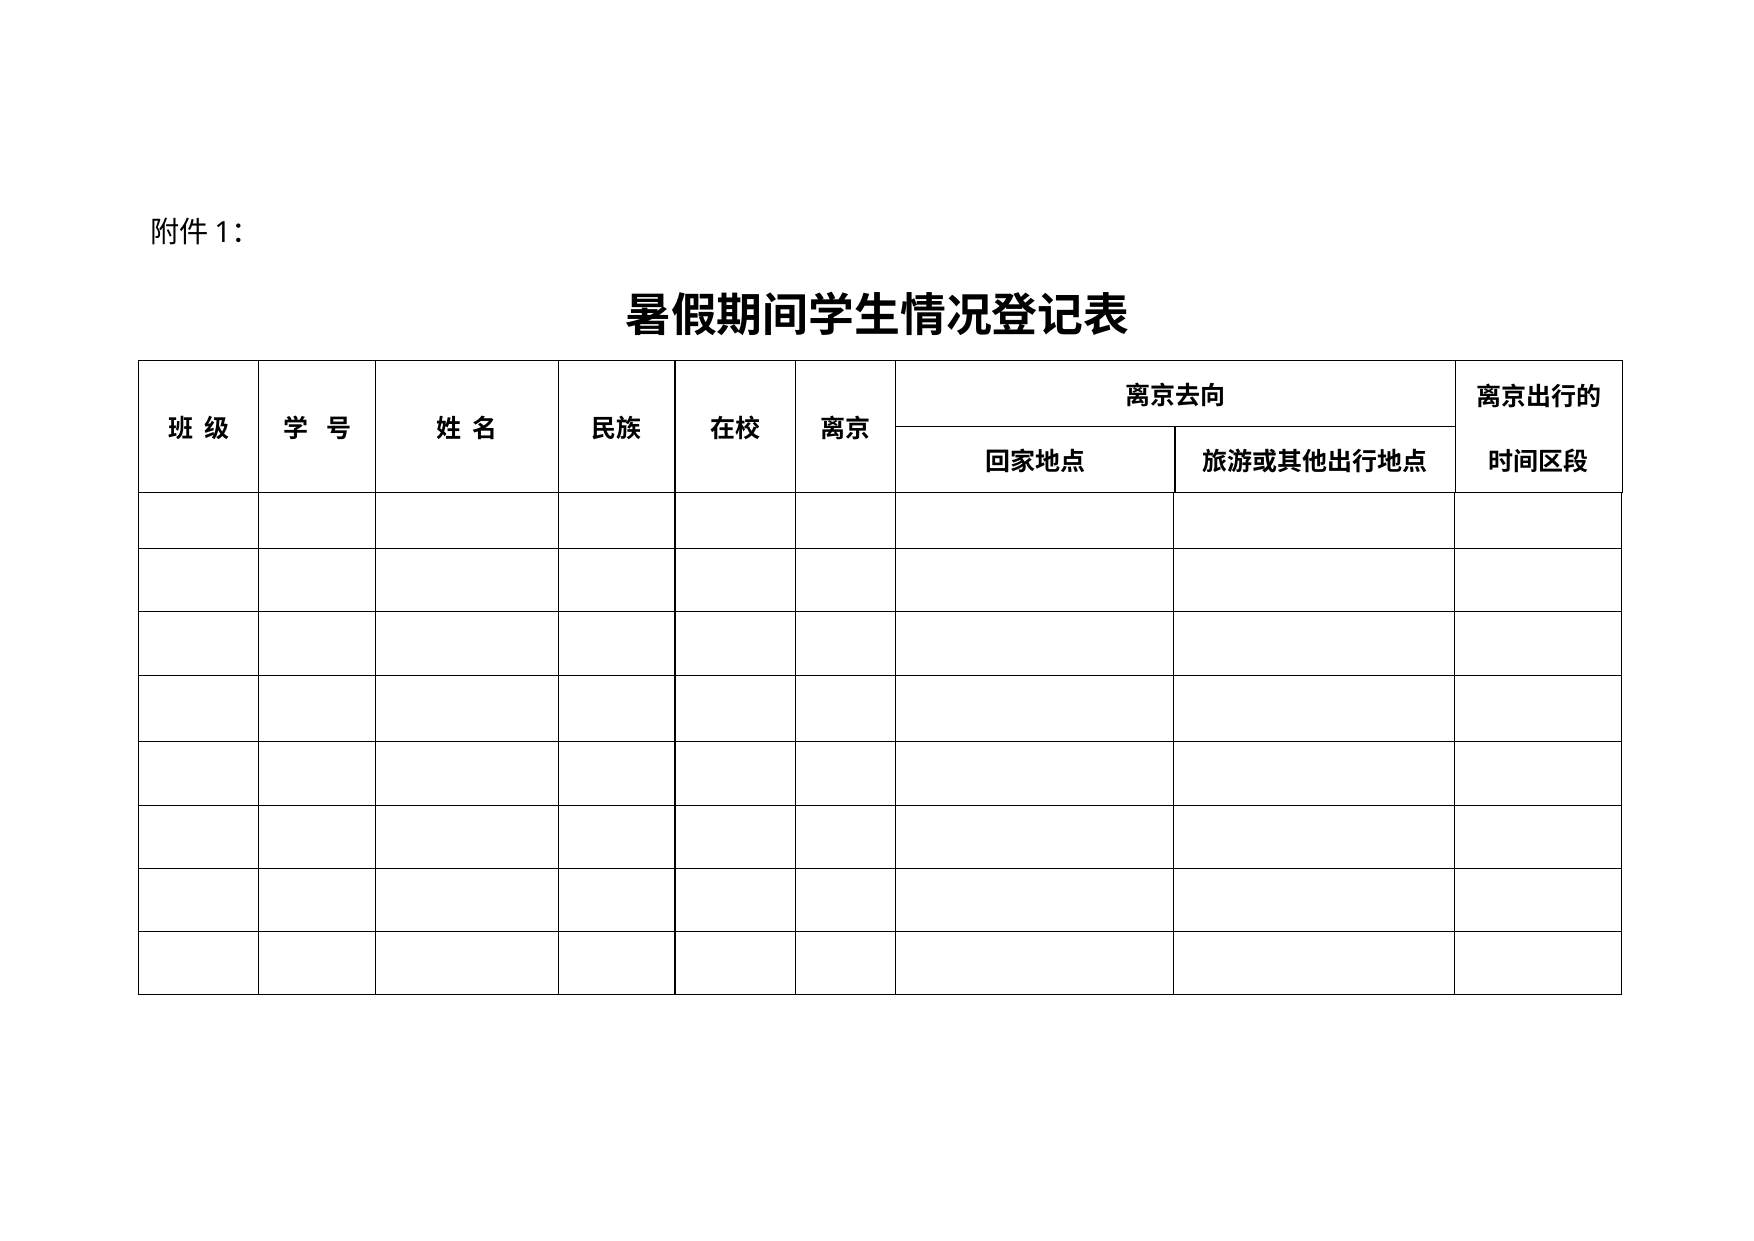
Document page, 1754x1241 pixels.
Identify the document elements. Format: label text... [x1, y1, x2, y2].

table_cell [1455, 806, 1621, 867]
table_cell [676, 493, 795, 548]
table_cell [1455, 869, 1621, 931]
table_cell [139, 932, 258, 994]
table_cell [796, 806, 895, 867]
table_cell [259, 612, 375, 675]
table_cell [796, 493, 895, 548]
table_cell [376, 742, 558, 804]
table_cell [259, 676, 375, 741]
table_header 离京去向 [896, 361, 1455, 426]
table_header 离京出行的时间区段 [1456, 361, 1622, 492]
table_header 学 号 [259, 361, 375, 492]
table_cell [676, 869, 795, 931]
table_cell [896, 869, 1173, 931]
table_cell [1174, 869, 1454, 931]
table_cell [139, 869, 258, 931]
table_cell [796, 742, 895, 804]
table_cell [896, 742, 1173, 804]
table_cell 回家地点 [896, 427, 1174, 492]
table_cell [676, 932, 795, 994]
table_cell [1174, 932, 1454, 994]
table_cell [1174, 806, 1454, 867]
table_header 民族 [559, 361, 674, 492]
table_cell [1174, 612, 1454, 675]
table_cell [559, 612, 674, 675]
table_cell [139, 806, 258, 867]
table_cell [1455, 676, 1621, 741]
table_cell [1455, 932, 1621, 994]
table_cell [376, 493, 558, 548]
table_header 在校 [676, 361, 795, 492]
text 附件1： [150, 198, 1604, 263]
table_cell [376, 806, 558, 867]
table_cell [1174, 493, 1454, 548]
table_cell [259, 869, 375, 931]
table_cell [896, 612, 1173, 675]
table_header 离京 [796, 361, 895, 492]
table_cell [259, 742, 375, 804]
table_cell [559, 932, 674, 994]
table_cell [139, 493, 258, 548]
table_cell [376, 869, 558, 931]
table_cell [1455, 493, 1621, 548]
table_cell [376, 612, 558, 675]
table_cell [1174, 742, 1454, 804]
table_cell [559, 493, 674, 548]
table_cell [896, 676, 1173, 741]
table_cell [376, 676, 558, 741]
table_cell [376, 549, 558, 611]
table_header 班 级 [139, 361, 258, 492]
table_cell [676, 676, 795, 741]
table_cell [896, 549, 1173, 611]
table_cell [1174, 549, 1454, 611]
table_cell [559, 676, 674, 741]
table_cell [796, 676, 895, 741]
table_cell [259, 493, 375, 548]
table_cell [1455, 742, 1621, 804]
table_cell [259, 806, 375, 867]
table_cell [139, 612, 258, 675]
table_cell [259, 932, 375, 994]
table_header 姓 名 [376, 361, 558, 492]
table_cell [1174, 676, 1454, 741]
table_cell [559, 806, 674, 867]
table_cell [676, 742, 795, 804]
table_cell [676, 549, 795, 611]
table_cell [1455, 549, 1621, 611]
table_cell [139, 742, 258, 804]
table_cell [796, 549, 895, 611]
table_cell [559, 869, 674, 931]
text 暑假期间学生情况登记表 [150, 263, 1604, 360]
table_cell [896, 806, 1173, 867]
table_cell [896, 932, 1173, 994]
table_cell [796, 932, 895, 994]
table_cell [1455, 612, 1621, 675]
table_cell [376, 932, 558, 994]
table_cell [796, 869, 895, 931]
table_cell [259, 549, 375, 611]
table_cell [676, 612, 795, 675]
table_cell [676, 806, 795, 867]
table_cell [559, 742, 674, 804]
table_cell [559, 549, 674, 611]
table_cell 旅游或其他出行地点 [1176, 427, 1455, 492]
table_cell [139, 549, 258, 611]
table_cell [896, 493, 1173, 548]
table_cell [139, 676, 258, 741]
table_cell [796, 612, 895, 675]
